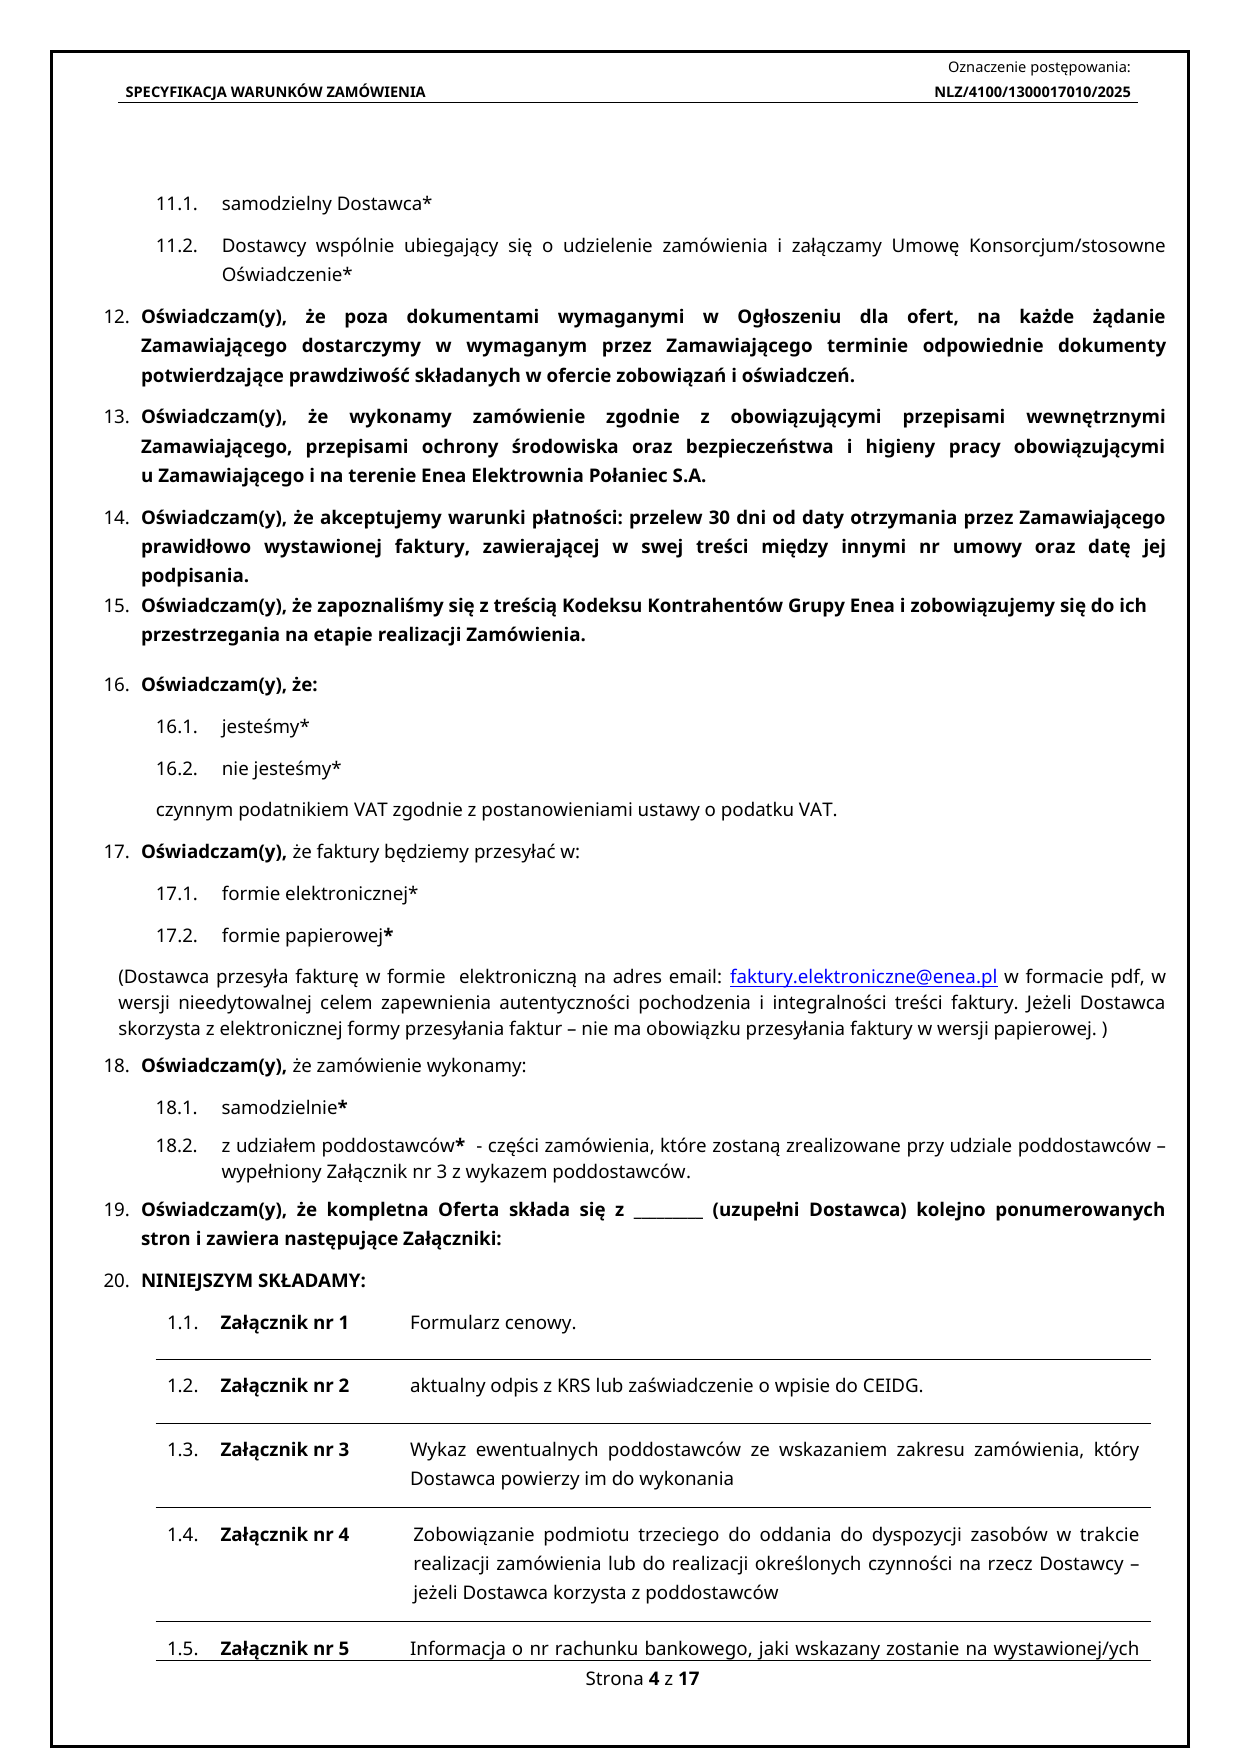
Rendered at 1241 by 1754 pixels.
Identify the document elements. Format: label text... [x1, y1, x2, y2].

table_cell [399, 1622, 1151, 1660]
table_cell Załącznik nr 5 [156, 1622, 399, 1660]
list Dostawcy wspólnie ubiegający się o udzielenie zamówienia i załączamy Umowę Konsorcjum/stosowne Oświadczenie* [156, 232, 1167, 287]
text czynnym podatnikiem VAT zgodnie z postanowieniami ustawy o podatku VAT. [156, 797, 1167, 822]
list jesteśmy* [156, 713, 1167, 739]
table_cell Zobowiązanie podmiotu trzeciego do oddania do dyspozycji zasobów w trakcie realizacji zamówienia lub do realizacji określonych czynności na rzecz Dostawcy – jeżeli Dostawca korzysta z poddostawców [399, 1508, 1151, 1621]
table_cell Załącznik nr 4 [156, 1508, 399, 1621]
list Oświadczam(y), że zamówienie wykonamy: [103, 1053, 1167, 1078]
table_header Formularz cenowy. [399, 1296, 1151, 1359]
table_cell Wykaz ewentualnych poddostawców ze wskazaniem zakresu zamówienia, który Dostawca powierzy im do wykonania [399, 1424, 1151, 1507]
list Oświadczam(y), że kompletna Oferta składa się z _________ (uzupełni Dostawca) kolejno ponumerowanych stron i zawiera następujące Załączniki: [103, 1196, 1167, 1251]
list nie jesteśmy* [156, 755, 1167, 780]
table_header Załącznik nr 1 [156, 1296, 399, 1359]
list formie papierowej* [156, 922, 1167, 947]
list Oświadczam(y), że zapoznaliśmy się z treścią Kodeksu Kontrahentów Grupy Enea i zobowiązujemy się do ich przestrzegania na etapie realizacji Zamówienia. [103, 592, 1167, 647]
table_cell aktualny odpis z KRS lub zaświadczenie o wpisie do CEIDG. [399, 1360, 1151, 1423]
text (Dostawca przesyła fakturę w formie elektroniczną na adres email: faktury.elektroniczne@enea.pl w formacie pdf, w wersji nieedytowalnej celem zapewnienia autentyczności pochodzenia i integralności treści faktury. Jeżeli Dostawca skorzysta z elektronicznej formy przesyłania faktur – nie ma obowiązku przesyłania faktury w wersji papierowej. ) [118, 964, 1167, 1040]
list z udziałem poddostawców* - części zamówienia, które zostaną zrealizowane przy udziale poddostawców – wypełniony Załącznik nr 3 z wykazem poddostawców. [155, 1133, 1167, 1184]
list Oświadczam(y), że poza dokumentami wymaganymi w Ogłoszeniu dla ofert, na każde żądanie Zamawiającego dostarczymy w wymaganym przez Zamawiającego terminie odpowiednie dokumenty potwierdzające prawdziwość składanych w ofercie zobowiązań i oświadczeń. [103, 303, 1167, 388]
list Oświadczam(y), że: [103, 671, 1167, 697]
table_cell Załącznik nr 2 [156, 1360, 399, 1423]
list formie elektronicznej* [156, 880, 1167, 906]
list samodzielny Dostawca* [156, 191, 1167, 216]
list Oświadczam(y), że faktury będziemy przesyłać w: [103, 838, 1167, 864]
table_cell Załącznik nr 3 [156, 1424, 399, 1507]
list Oświadczam(y), że akceptujemy warunki płatności: przelew 30 dni od daty otrzymania przez Zamawiającego prawidłowo wystawionej faktury, zawierającej w swej treści między innymi nr umowy oraz datę jej podpisania. [103, 504, 1167, 588]
list NINIEJSZYM SKŁADAMY: [103, 1267, 1167, 1293]
list samodzielnie* [155, 1094, 1167, 1120]
list Oświadczam(y), że wykonamy zamówienie zgodnie z obowiązującymi przepisami wewnętrznymi Zamawiającego, przepisami ochrony środowiska oraz bezpieczeństwa i higieny pracy obowiązującymi u Zamawiającego i na terenie Enea Elektrownia Połaniec S.A. [103, 404, 1167, 488]
